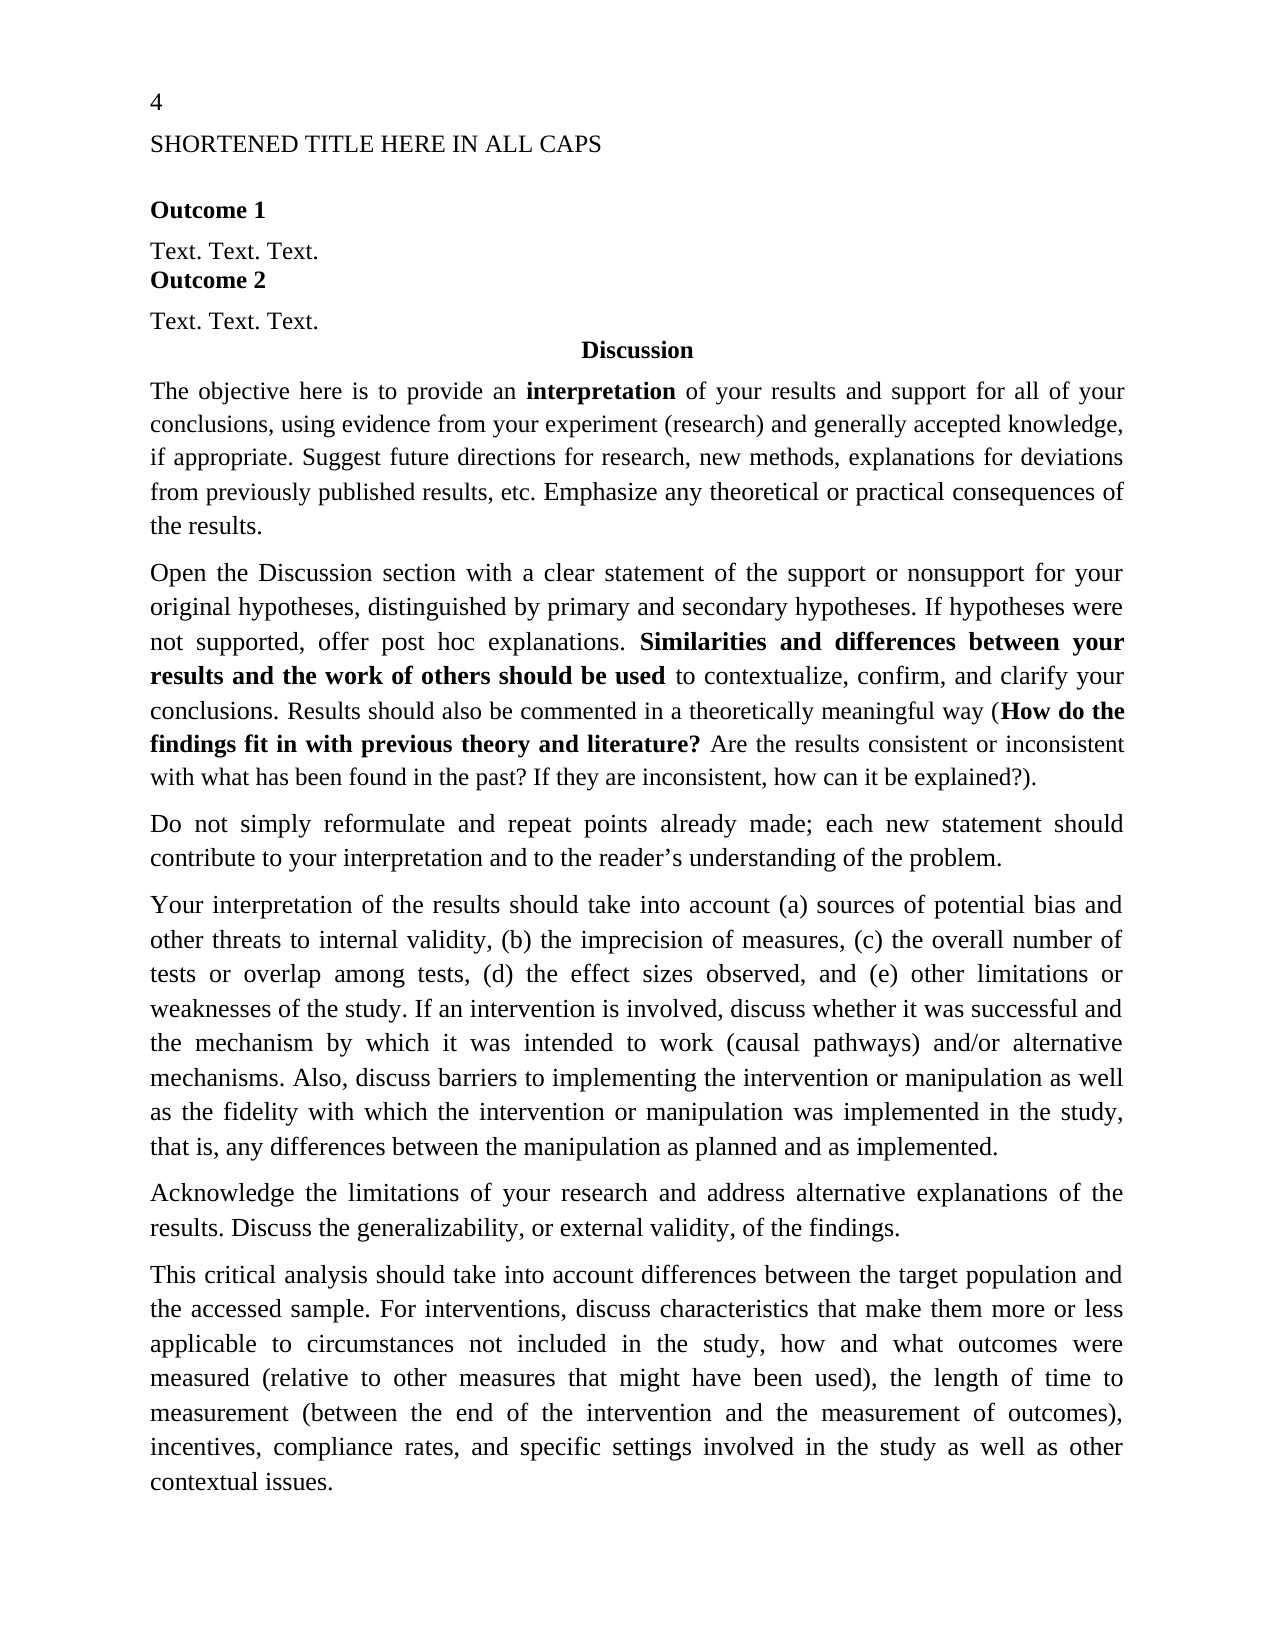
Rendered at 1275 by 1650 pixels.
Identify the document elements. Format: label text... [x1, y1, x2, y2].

subtitle Outcome 2 [150, 265, 1125, 294]
text Text. Text. Text. [150, 306, 1125, 335]
text This critical analysis should take into account differences between the target population and the accessed sample. For interventions, discuss characteristics that make them more or less applicable to circumstances not included in the study, how and what outcomes were measured (relative to other measures that might have been used), the length of time to measurement (between the end of the intervention and the measurement of outcomes), incentives, compliance rates, and specific settings involved in the study as well as other contextual issues. [150, 1259, 1125, 1496]
text Acknowledge the limitations of your research and address alternative explanations of the results. Discuss the generalizability, or external validity, of the findings. [150, 1177, 1125, 1242]
text Do not simply reformulate and repeat points already made; each new statement should contribute to your interpretation and to the reader’s understanding of the problem. [150, 808, 1125, 872]
text Your interpretation of the results should take into account (a) sources of potential bias and other threats to internal validity, (b) the imprecision of measures, (c) the overall number of tests or overlap among tests, (d) the effect sizes observed, and (e) other limitations or weaknesses of the study. If an intervention is involved, discuss whether it was successful and the mechanism by which it was intended to work (causal pathways) and/or alternative mechanisms. Also, discuss barriers to implementing the intervention or manipulation as well as the fidelity with which the intervention or manipulation was implemented in the study, that is, any differences between the manipulation as planned and as implemented. [150, 889, 1125, 1161]
text Text. Text. Text. [150, 236, 1125, 265]
subtitle Outcome 1 [150, 195, 1125, 224]
subtitle Discussion [150, 335, 1125, 364]
text Open the Discussion section with a clear statement of the support or nonsupport for your original hypotheses, distinguished by primary and secondary hypotheses. If hypotheses were not supported, offer post hoc explanations. Similarities and differences between your results and the work of others should be used to contextualize, confirm, and clarify your conclusions. Results should also be commented in a theoretically meaningful way (How do the findings fit in with previous theory and literature? Are the results consistent or inconsistent with what has been found in the past? If they are inconsistent, how can it be explained?). [150, 557, 1125, 791]
text The objective here is to provide an interpretation of your results and support for all of your conclusions, using evidence from your experiment (research) and generally accepted knowledge, if appropriate. Suggest future directions for research, new methods, explanations for deviations from previously published results, etc. Emphasize any theoretical or practical consequences of the results. [150, 376, 1125, 540]
